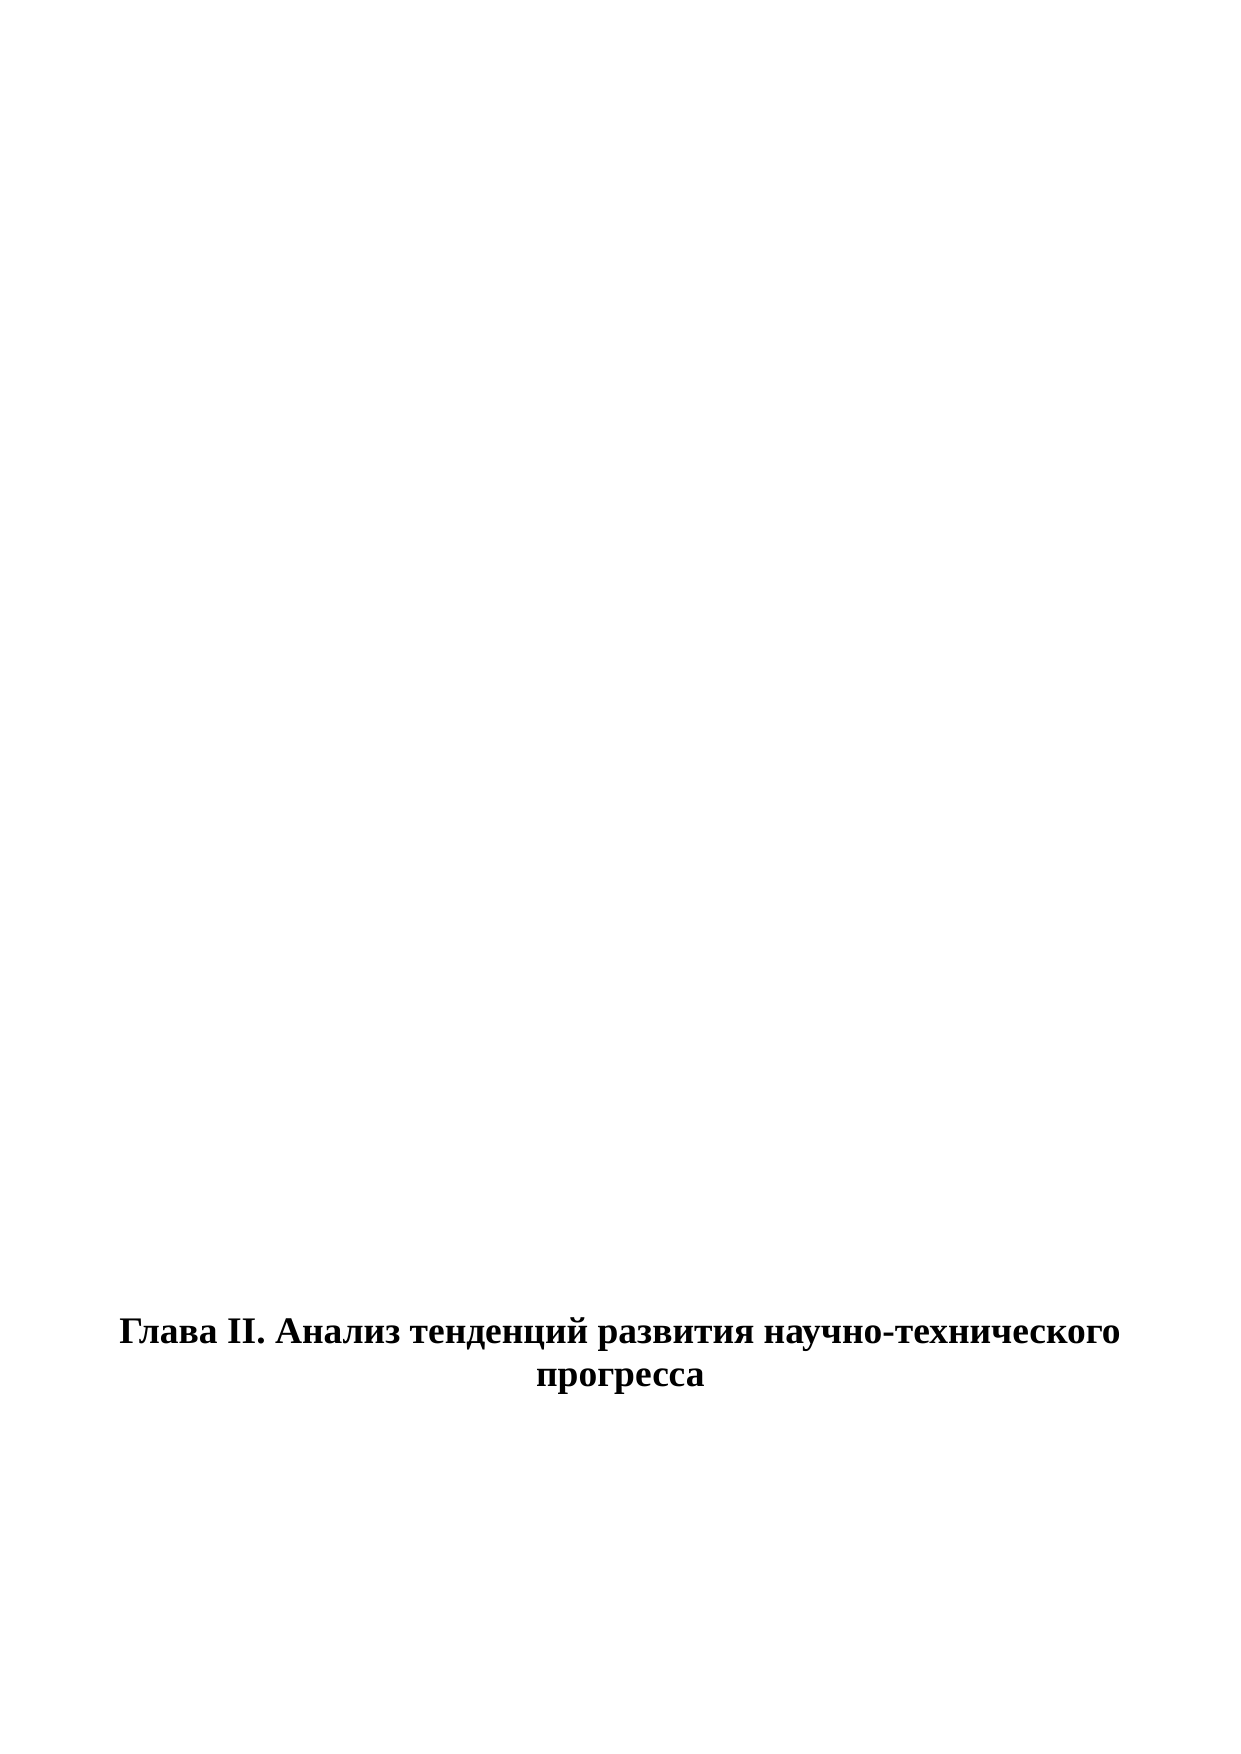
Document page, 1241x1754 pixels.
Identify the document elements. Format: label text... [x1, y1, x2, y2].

text Глава II. Анализ тенденций развития научно-технического прогресса [118, 1308, 1122, 1394]
